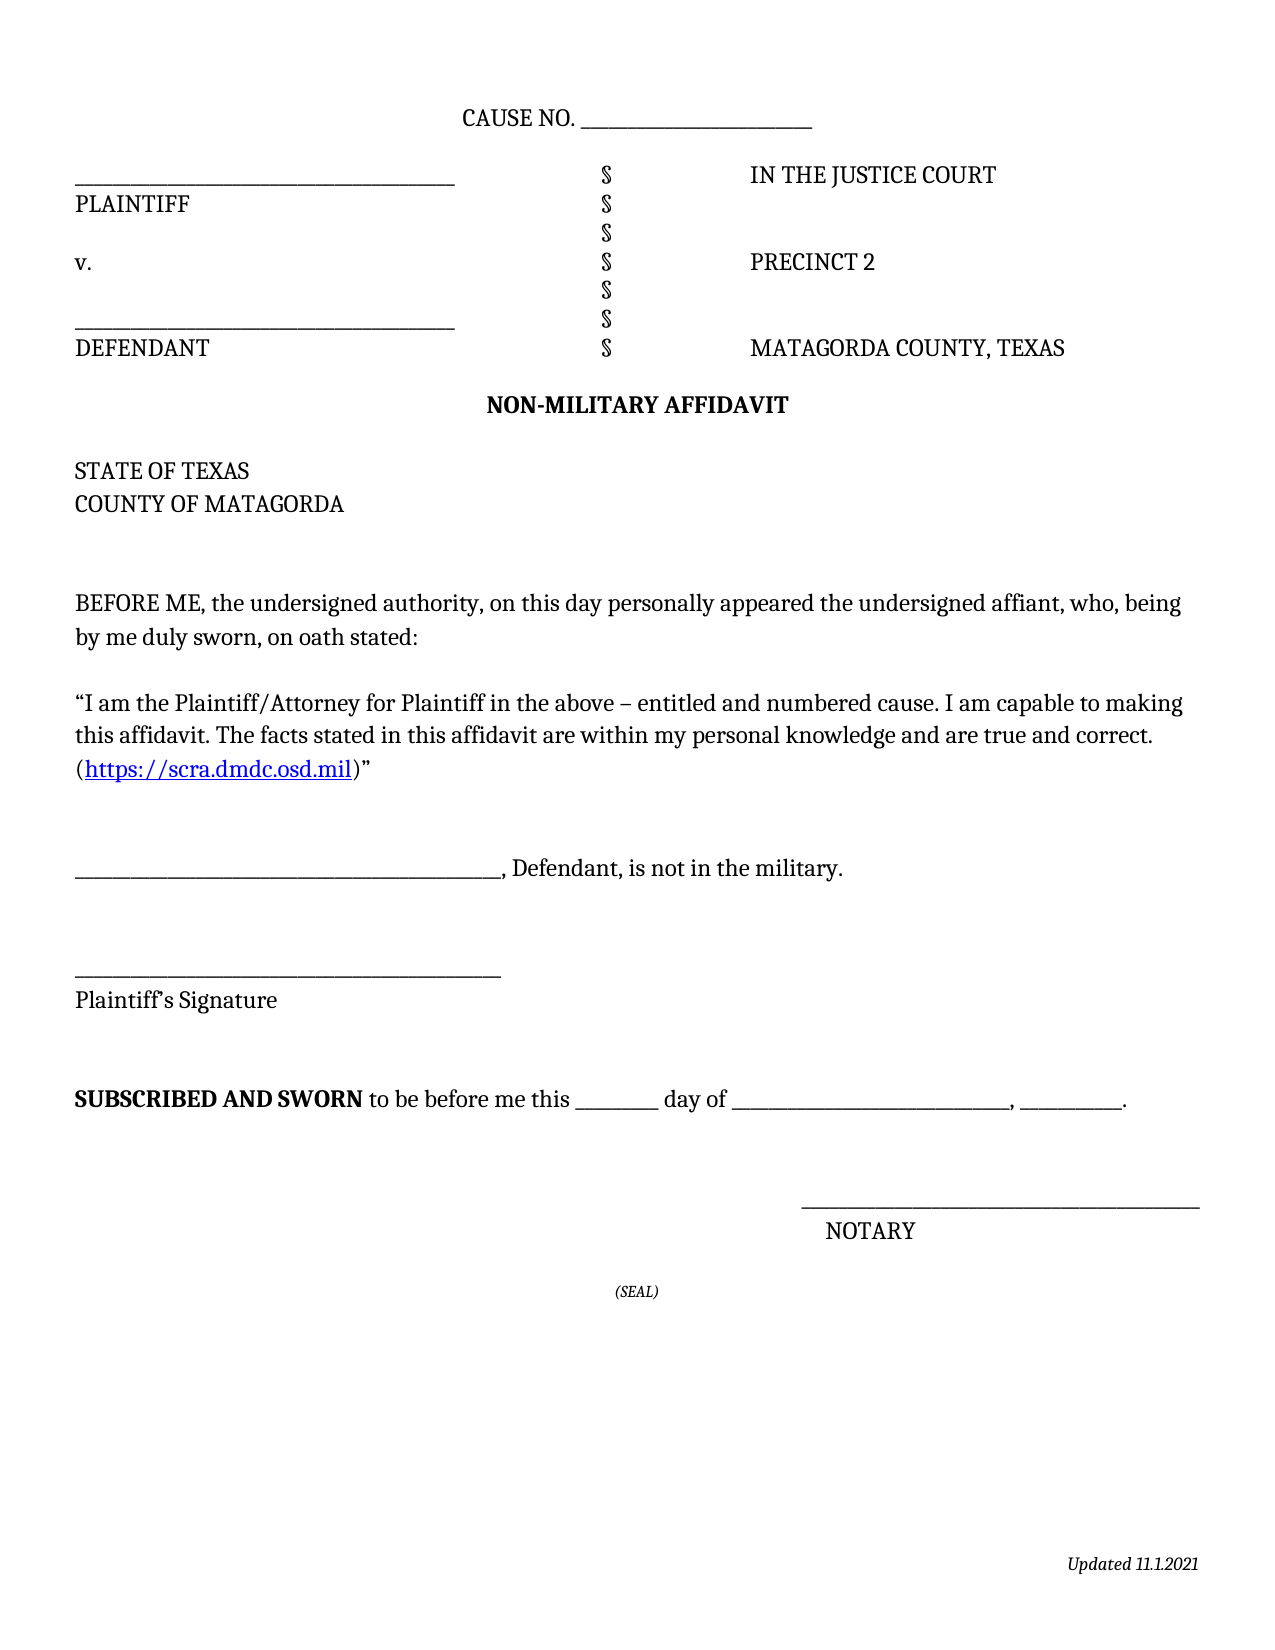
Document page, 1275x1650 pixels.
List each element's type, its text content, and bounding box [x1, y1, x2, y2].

text ___________________________________________ [75, 1184, 1200, 1212]
text (SEAL) [75, 1283, 1200, 1302]
text Plaintiff § [75, 190, 1200, 219]
text Defendant § MATAGORDA COUNTY, TEXAS [75, 334, 1200, 362]
text _________________________________________ § IN THE JUSTICE COURT [75, 161, 1200, 190]
text COUNTY OF MATAGORDA [75, 490, 1200, 519]
text “I am the Plaintiff/Attorney for Plaintiff in the above – entitled and numbered cause. I am capable to making this affidavit. The facts stated in this affidavit are within my personal knowledge and are true and correct. (https://scra.dmdc.osd.mil)” [75, 688, 1200, 783]
text _________________________________________ § [75, 305, 1200, 334]
text ______________________________________________ [75, 953, 1200, 981]
text NOTARY [75, 1217, 1200, 1246]
text § [75, 276, 1200, 305]
text NON-MILITARY AFFIDAVIT [75, 391, 1200, 420]
text BEFORE ME, the undersigned authority, on this day personally appeared the undersigned affiant, who, being by me duly sworn, on oath stated: [75, 589, 1200, 651]
text CAUSE NO. _________________________ [75, 104, 1200, 132]
text Plaintiff’s Signature [75, 986, 1200, 1014]
text SUBSCRIBED AND SWORN to be before me this _________ day of ______________________________, ___________. [75, 1085, 1200, 1113]
text STATE OF TEXAS [75, 457, 1200, 486]
text § [75, 219, 1200, 247]
text ______________________________________________, Defendant, is not in the military. [75, 853, 1200, 882]
text v. § PRECINCT 2 [75, 247, 1200, 276]
